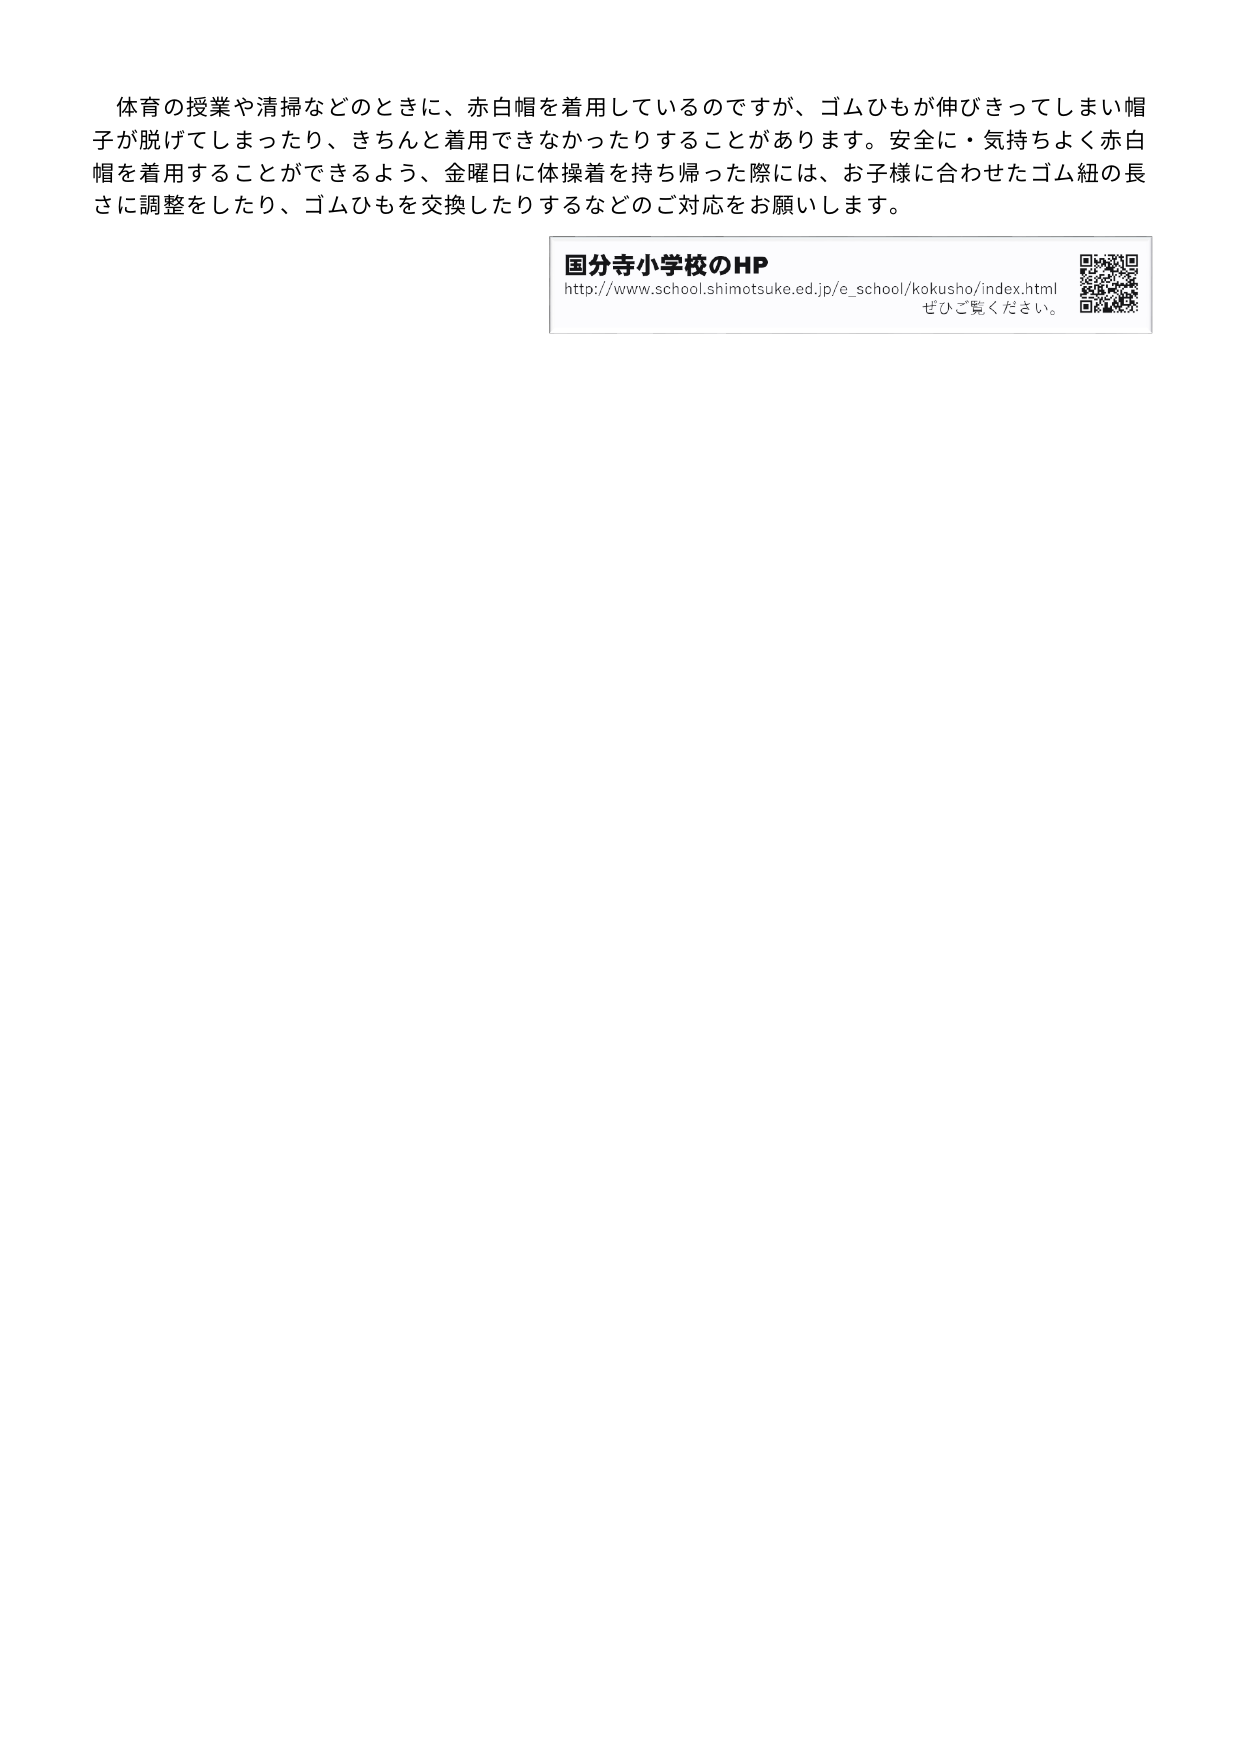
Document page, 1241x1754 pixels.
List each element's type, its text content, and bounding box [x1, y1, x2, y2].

picture [548, 235, 1153, 334]
text 体育の授業や清掃などのときに、赤白帽を着用しているのですが、ゴムひもが伸びきってしまい帽子が脱げてしまったり、きちんと着用できなかったりすることがあります。安全に・気持ちよく赤白帽を着用することができるよう、金曜日に体操着を持ち帰った際には、お子様に合わせたゴム紐の長さに調整をしたり、ゴムひもを交換したりするなどのご対応をお願いします。 [93, 89, 1147, 221]
